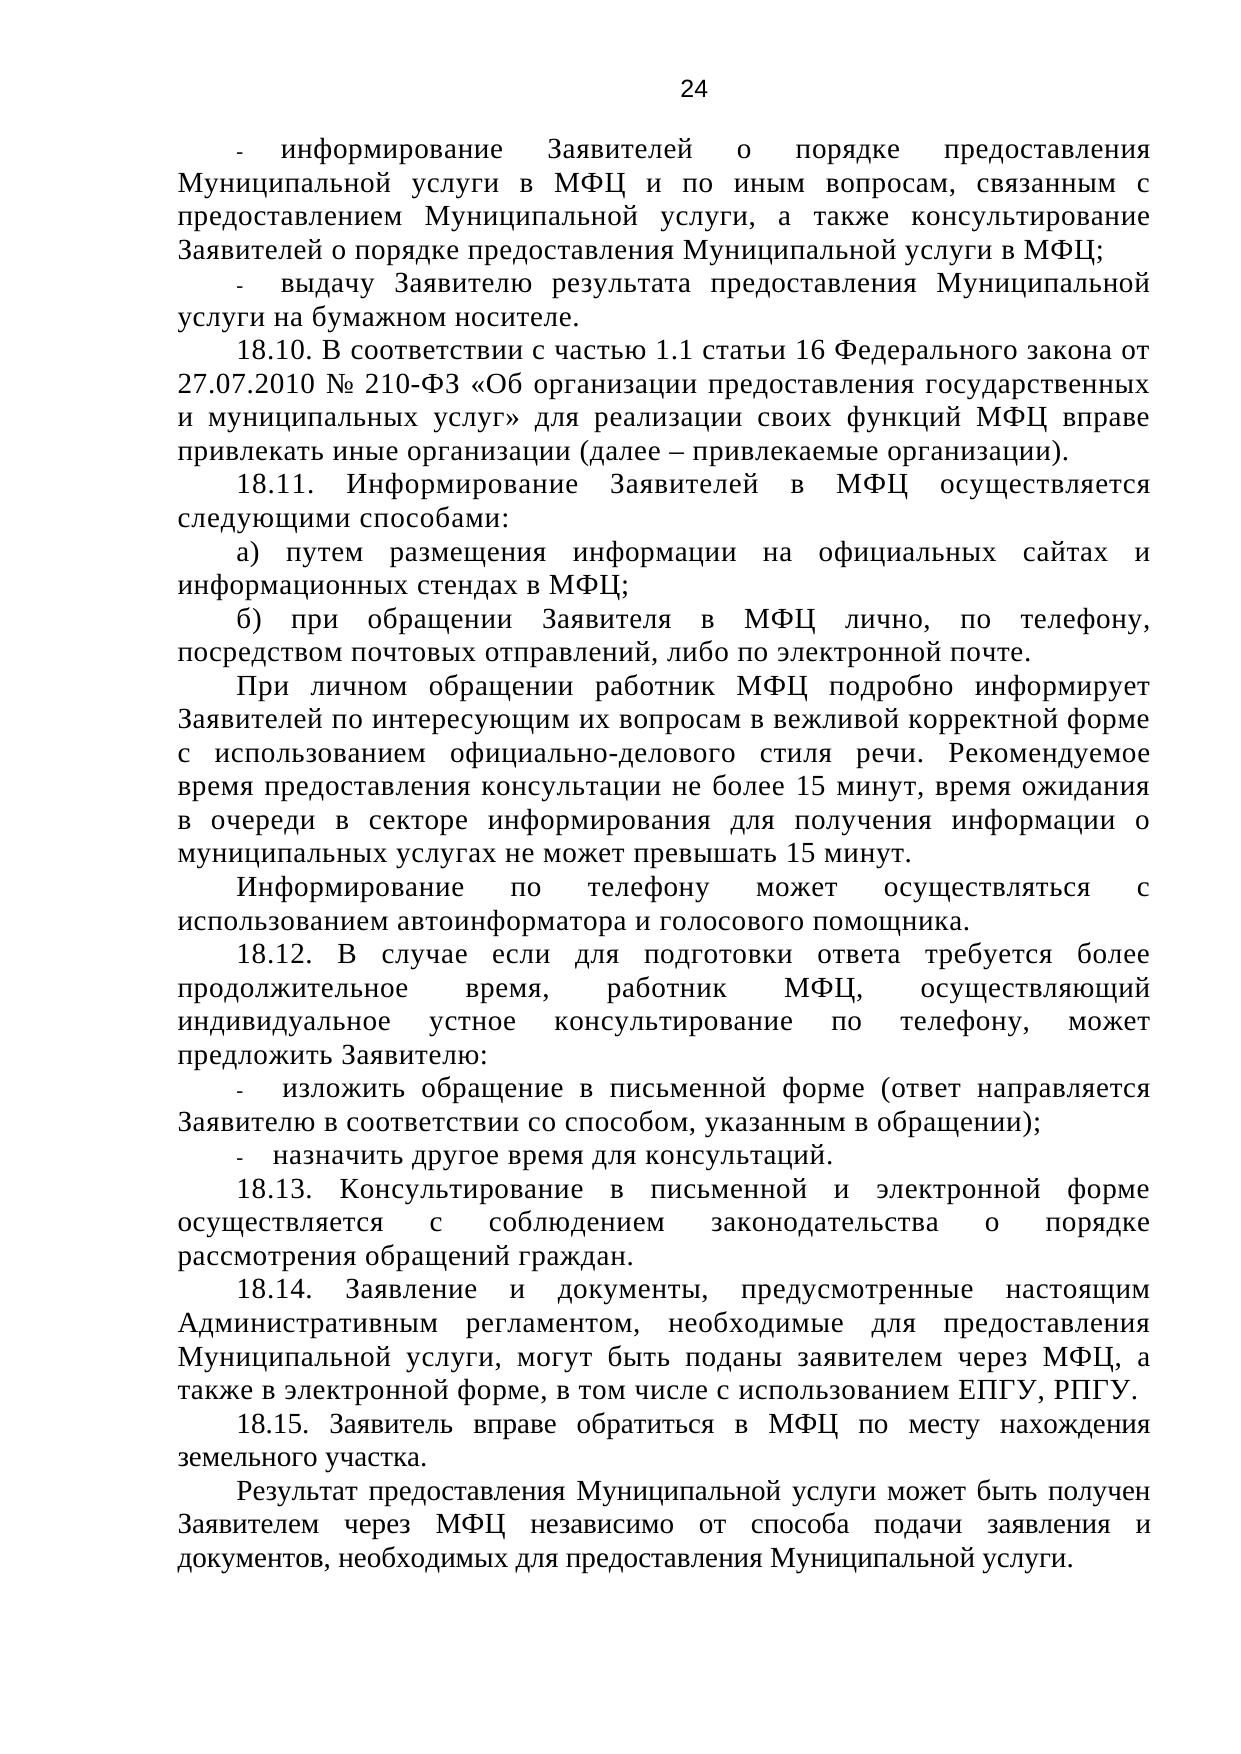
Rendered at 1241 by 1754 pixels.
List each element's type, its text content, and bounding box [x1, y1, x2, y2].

text 18.14. Заявление и документы, предусмотренные настоящим Административным регламентом, необходимые для предоставления Муниципальной услуги, могут быть поданы заявителем через МФЦ, а также в электронной форме, в том числе с использованием ЕПГУ, РПГУ. [177, 1272, 1152, 1406]
text 18.13. Консультирование в письменной и электронной форме осуществляется с соблюдением законодательства о порядке рассмотрения обращений граждан. [177, 1171, 1152, 1272]
list информирование Заявителей о порядке предоставления Муниципальной услуги в МФЦ и по иным вопросам, связанным с предоставлением Муниципальной услуги, а также консультирование Заявителей о порядке предоставления Муниципальной услуги в МФЦ; [177, 131, 1152, 265]
text 18.12. В случае если для подготовки ответа требуется более продолжительное время, работник МФЦ, осуществляющий индивидуальное устное консультирование по телефону, может предложить Заявителю: [177, 936, 1152, 1070]
text а) путем размещения информации на официальных сайтах и информационных стендах в МФЦ; [177, 534, 1152, 601]
text Результат предоставления Муниципальной услуги может быть получен Заявителем через МФЦ независимо от способа подачи заявления и документов, необходимых для предоставления Муниципальной услуги. [177, 1473, 1152, 1573]
text 18.10. В соответствии с частью 1.1 статьи 16 Федерального закона от 27.07.2010 № 210-ФЗ «Об организации предоставления государственных и муниципальных услуг» для реализации своих функций МФЦ вправе привлекать иные организации (далее – привлекаемые организации). [177, 332, 1152, 467]
text При личном обращении работник МФЦ подробно информирует Заявителей по интересующим их вопросам в вежливой корректной форме с использованием официально-делового стиля речи. Рекомендуемое время предоставления консультации не более 15 минут, время ожидания в очереди в секторе информирования для получения информации о муниципальных услугах не может превышать 15 минут. [177, 668, 1152, 869]
list изложить обращение в письменной форме (ответ направляется Заявителю в соответствии со способом, указанным в обращении); [177, 1070, 1152, 1137]
text 18.11. Информирование Заявителей в МФЦ осуществляется следующими способами: [177, 467, 1152, 534]
text 18.15. Заявитель вправе обратиться в МФЦ по месту нахождения земельного участка. [177, 1406, 1152, 1473]
text Информирование по телефону может осуществляться с использованием автоинформатора и голосового помощника. [177, 869, 1152, 936]
list назначить другое время для консультаций. [177, 1137, 1152, 1171]
list выдачу Заявителю результата предоставления Муниципальной услуги на бумажном носителе. [177, 265, 1152, 332]
text б) при обращении Заявителя в МФЦ лично, по телефону, посредством почтовых отправлений, либо по электронной почте. [177, 601, 1152, 668]
